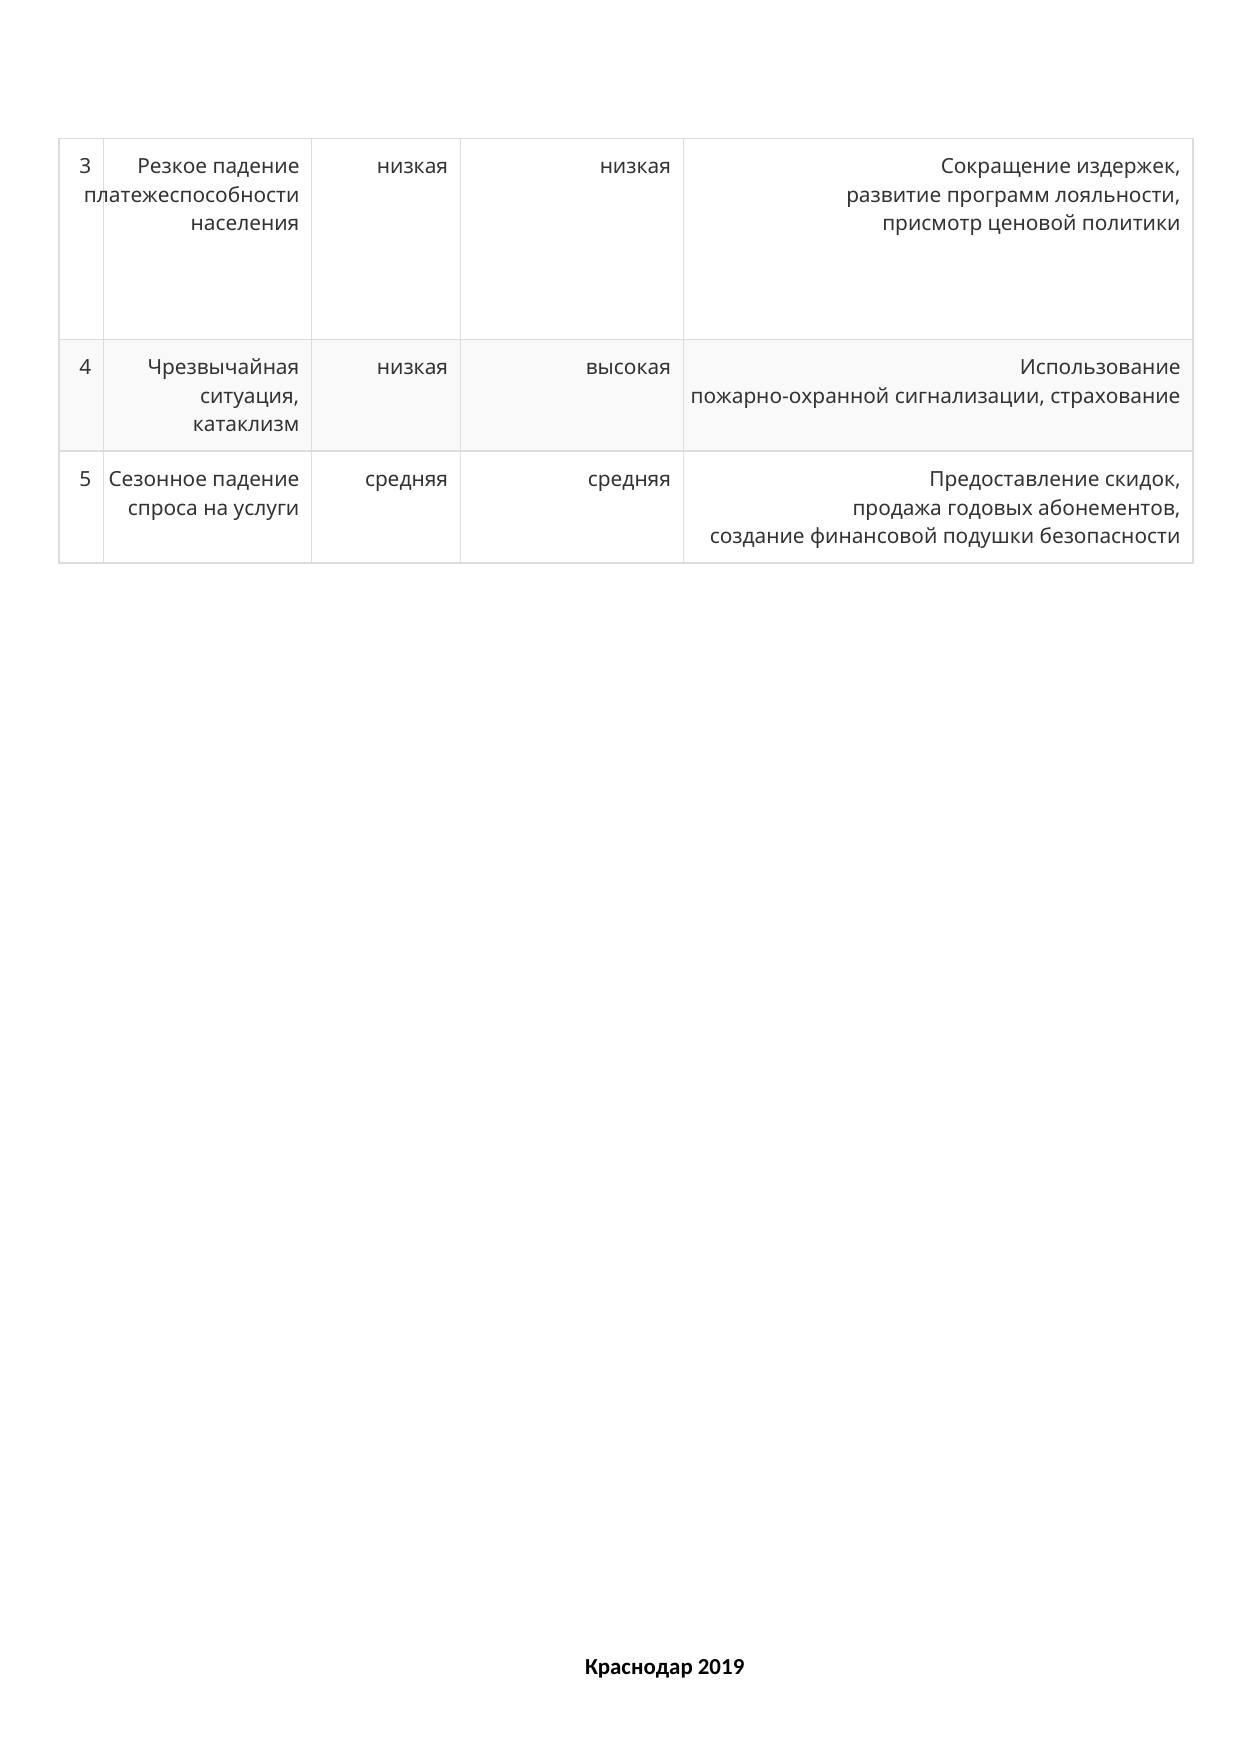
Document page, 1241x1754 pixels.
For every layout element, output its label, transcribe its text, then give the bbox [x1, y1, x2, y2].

table_cell Использование пожарно-охранной сигнализации, страхование [684, 340, 1192, 450]
table_cell низкая [461, 139, 683, 338]
table_cell Сезонное падение спроса на услуги [104, 452, 311, 562]
table_cell Резкое падение платежеспособности населения [104, 139, 311, 338]
table_cell 4 [60, 340, 103, 450]
table_cell Сокращение издержек, развитие программ лояльности, присмотр ценовой политики [684, 139, 1192, 338]
table_cell средняя [312, 452, 460, 562]
table_cell низкая [312, 340, 460, 450]
table_cell Предоставление скидок, продажа годовых абонементов, создание финансовой подушки безопасности [684, 452, 1192, 562]
table_cell средняя [461, 452, 683, 562]
table_cell 3 [60, 139, 103, 338]
table_cell высокая [461, 340, 683, 450]
table_cell 5 [60, 452, 103, 562]
table_cell Чрезвычайная ситуация, катаклизм [104, 340, 311, 450]
table_cell низкая [312, 139, 460, 338]
